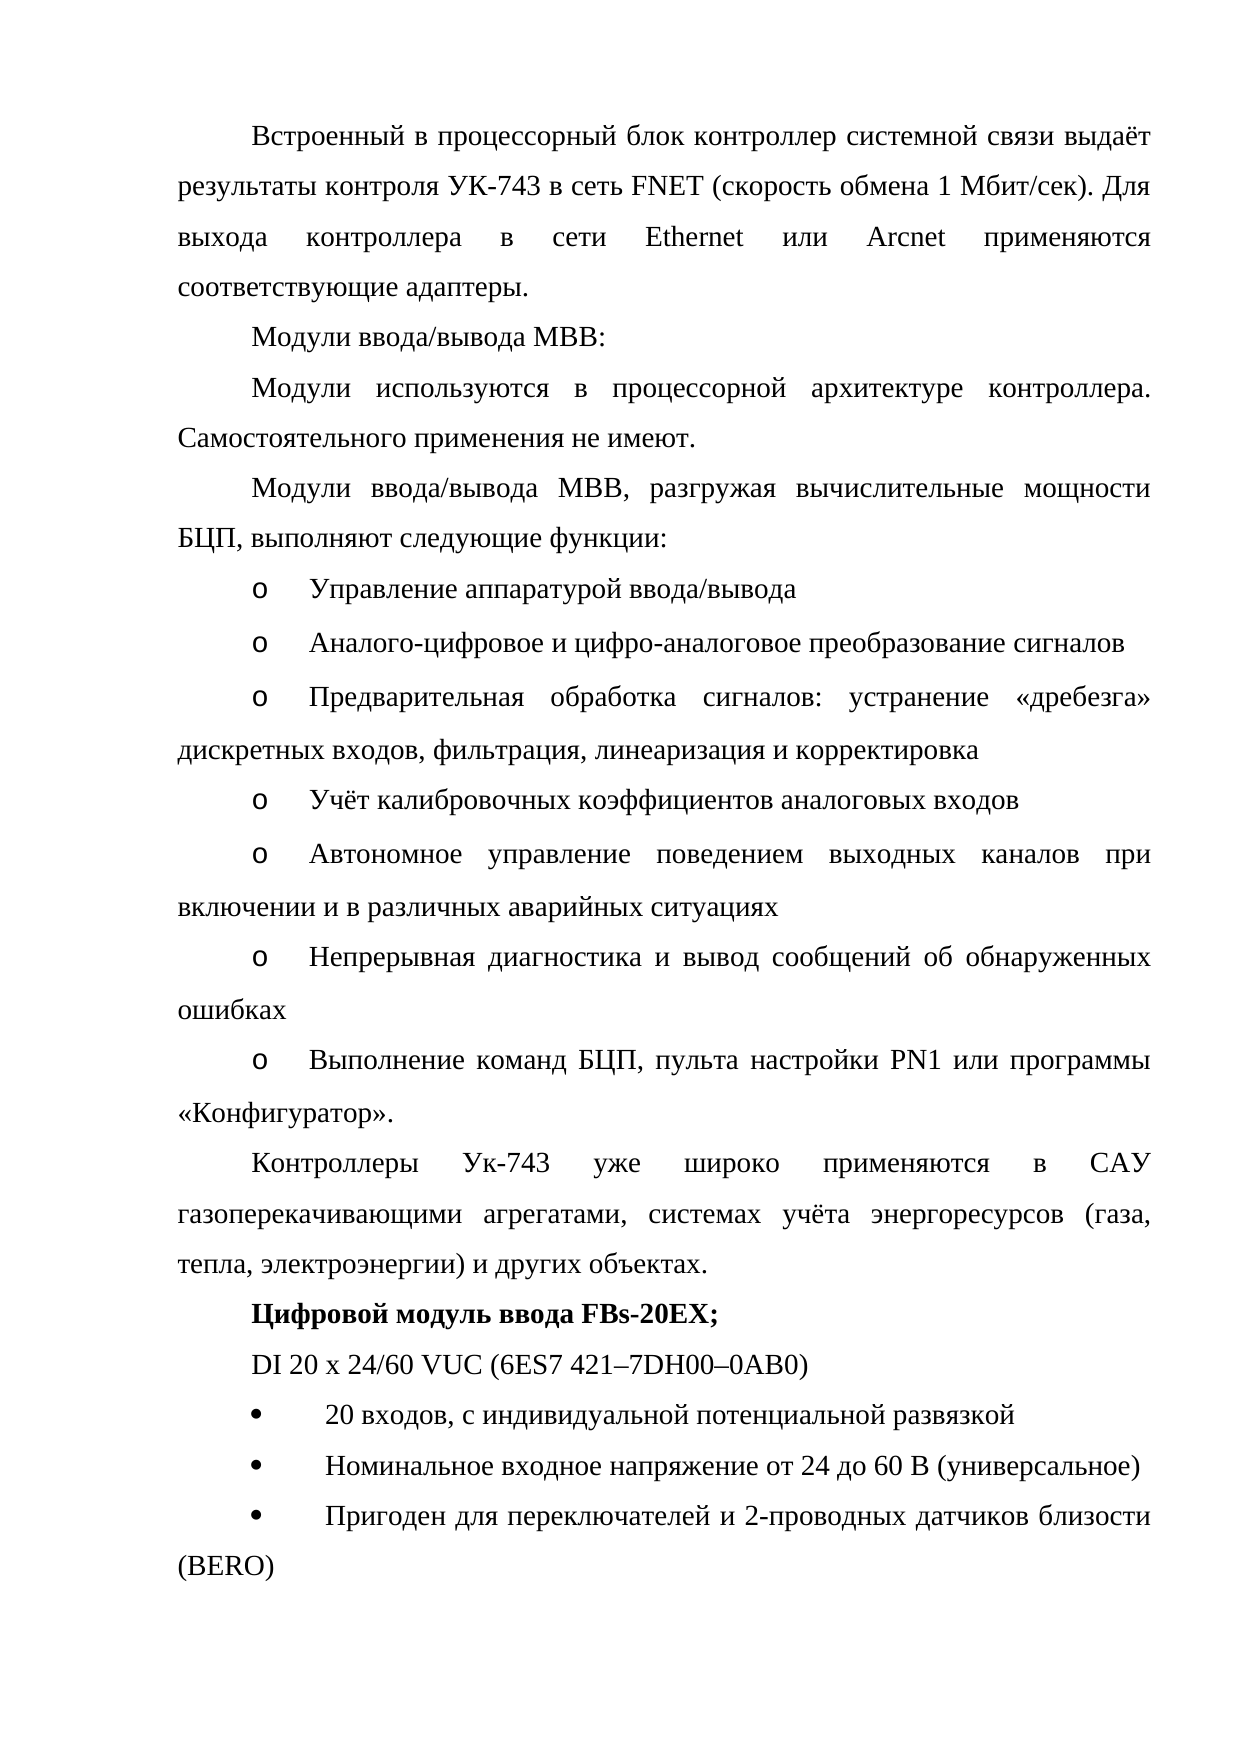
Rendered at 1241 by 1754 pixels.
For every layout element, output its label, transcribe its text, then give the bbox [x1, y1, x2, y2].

list Непрерывная диагностика и вывод сообщений об обнаруженных ошибках [177, 939, 1152, 1026]
list Выполнение команд БЦП, пульта настройки PN1 или программы «Конфигуратор». [177, 1042, 1152, 1129]
list Пригоден для переключателей и 2-проводных датчиков близости (BERO) [177, 1498, 1152, 1582]
list Управление аппаратурой ввода/вывода [177, 571, 1152, 607]
text Цифровой модуль ввода FBs-20EX; [177, 1297, 1152, 1330]
list Номинальное входное напряжение от 24 до 60 В (универсальное) [177, 1448, 1152, 1481]
text DI 20 x 24/60 VUC (6ES7 421–7DH00–0AB0) [177, 1347, 1152, 1380]
list 20 входов, с индивидуальной потенциальной развязкой [177, 1397, 1152, 1431]
text Модули используются в процессорной архитектуре контроллера. Самостоятельного применения не имеют. [177, 370, 1152, 453]
text Модули ввода/вывода МВВ: [177, 319, 1152, 353]
text Модули ввода/вывода МВВ, разгружая вычислительные мощности БЦП, выполняют следующие функции: [177, 470, 1152, 554]
text Контроллеры Ук-743 уже широко применяются в САУ газоперекачивающими агрегатами, системах учёта энергоресурсов (газа, тепла, электроэнергии) и других объектах. [177, 1146, 1152, 1280]
list Учёт калибровочных коэффициентов аналоговых входов [177, 782, 1152, 818]
list Предварительная обработка сигналов: устранение «дребезга» дискретных входов, фильтрация, линеаризация и корректировка [177, 679, 1152, 765]
text Встроенный в процессорный блок контроллер системной связи выдаёт результаты контроля УК-743 в сеть FNET (скорость обмена 1 Мбит/сек). Для выхода контроллера в сети Ethernet или Arcnet применяются соответствующие адаптеры. [177, 118, 1152, 303]
list Аналого-цифровое и цифро-аналоговое преобразование сигналов [177, 625, 1152, 661]
list Автономное управление поведением выходных каналов при включении и в различных аварийных ситуациях [177, 836, 1152, 923]
